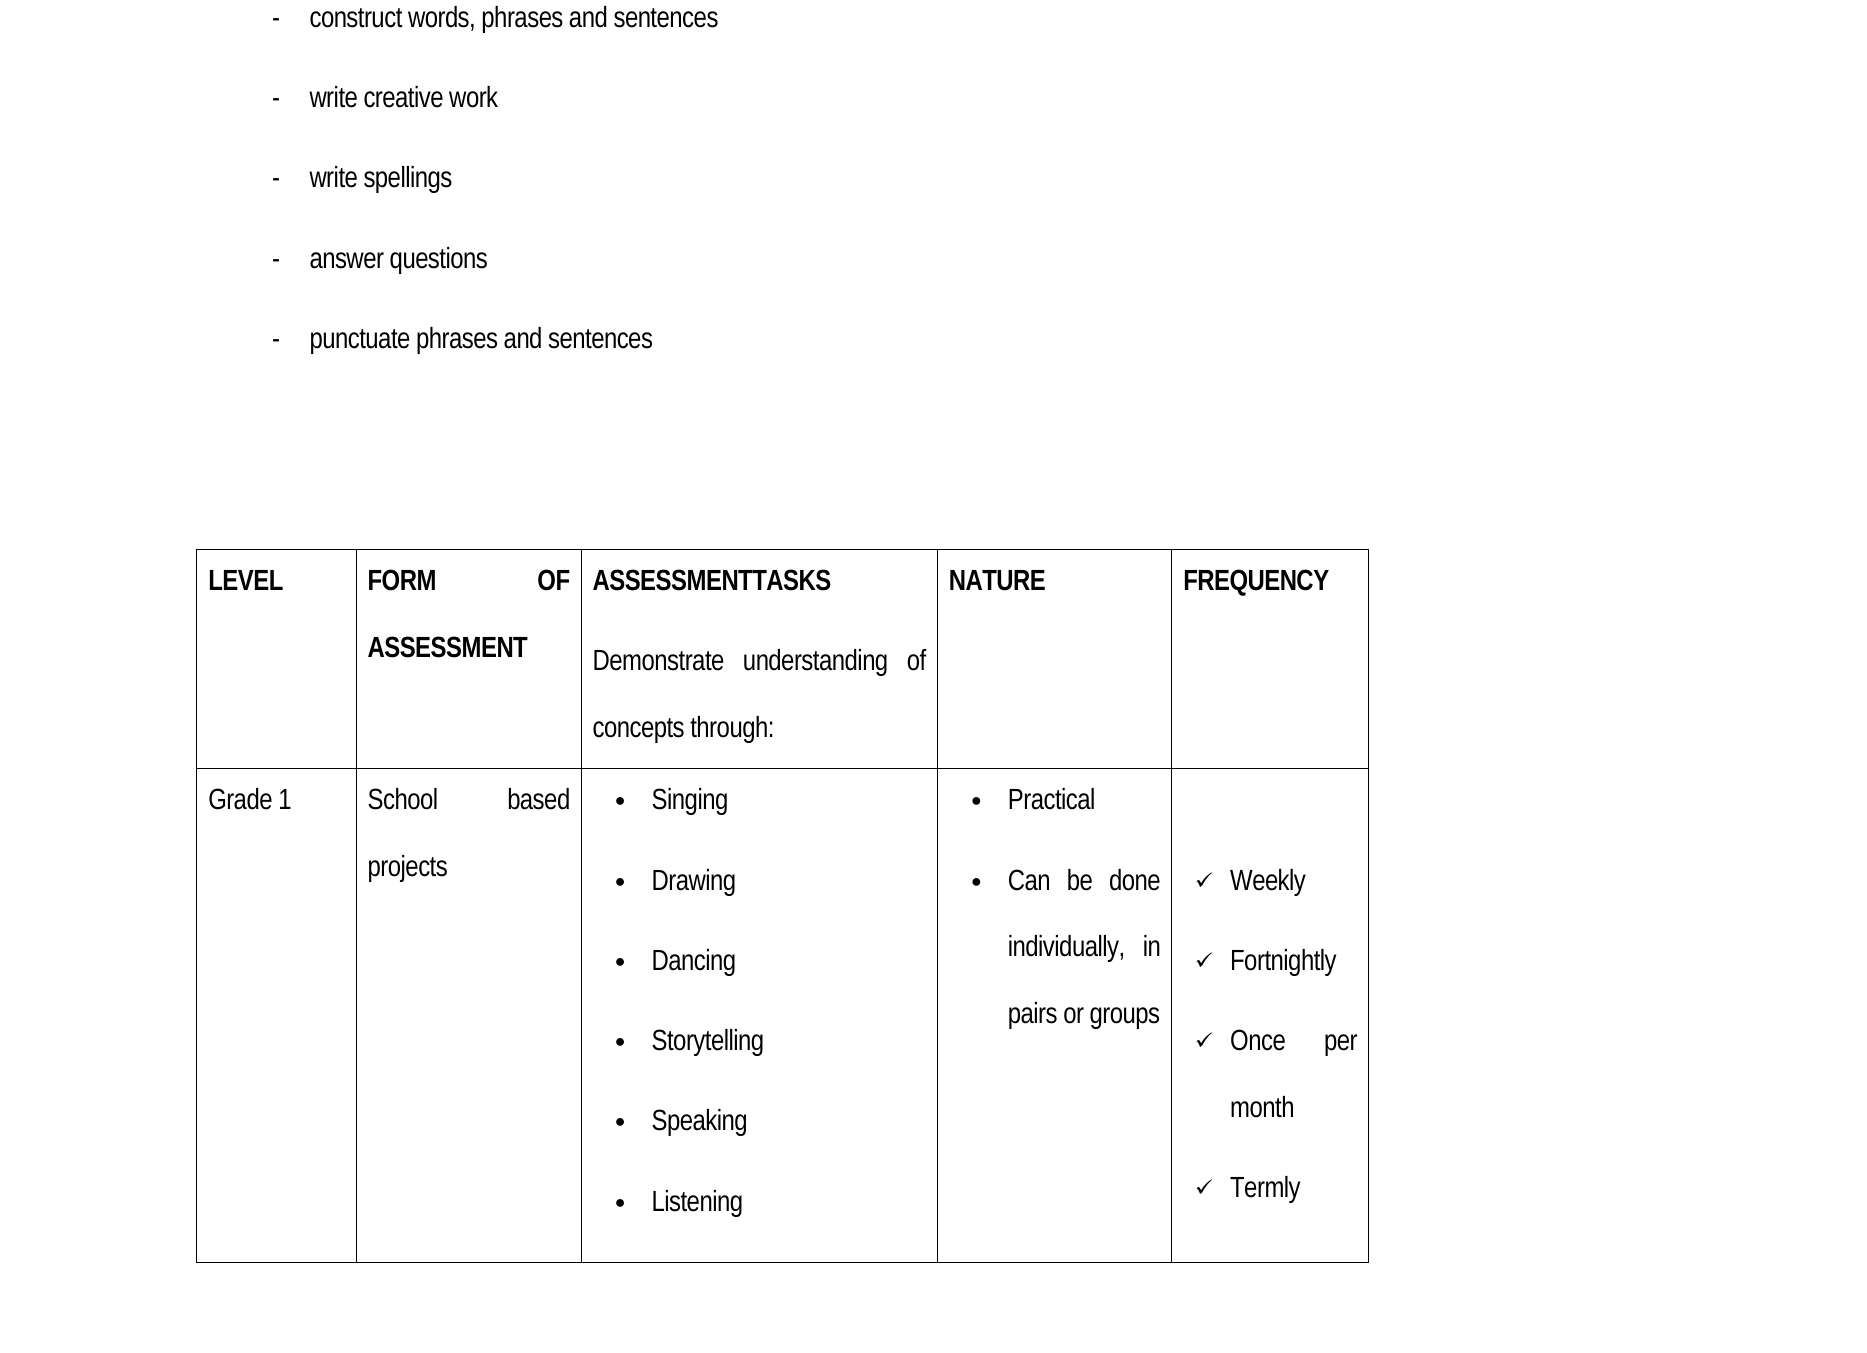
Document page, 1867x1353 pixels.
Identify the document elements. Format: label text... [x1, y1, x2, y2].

list construct words, phrases and sentences [272, 0, 1669, 33]
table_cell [1172, 769, 1368, 1262]
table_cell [582, 769, 937, 1262]
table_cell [357, 769, 581, 1262]
table_header LEVEL [197, 550, 356, 768]
list punctuate phrases and sentences [272, 321, 1669, 355]
table_header FREQUENCY [1172, 550, 1368, 768]
table_header NATURE [938, 550, 1171, 768]
list write creative work [272, 80, 1669, 114]
table_header ASSESSMENTTASKS Demonstrate understanding of concepts through: [582, 550, 937, 768]
list write spellings [272, 161, 1669, 194]
table_header FORM OF ASSESSMENT [357, 550, 581, 768]
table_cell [938, 769, 1171, 1262]
list answer questions [272, 241, 1669, 274]
table_cell Grade 1 [197, 769, 356, 1262]
